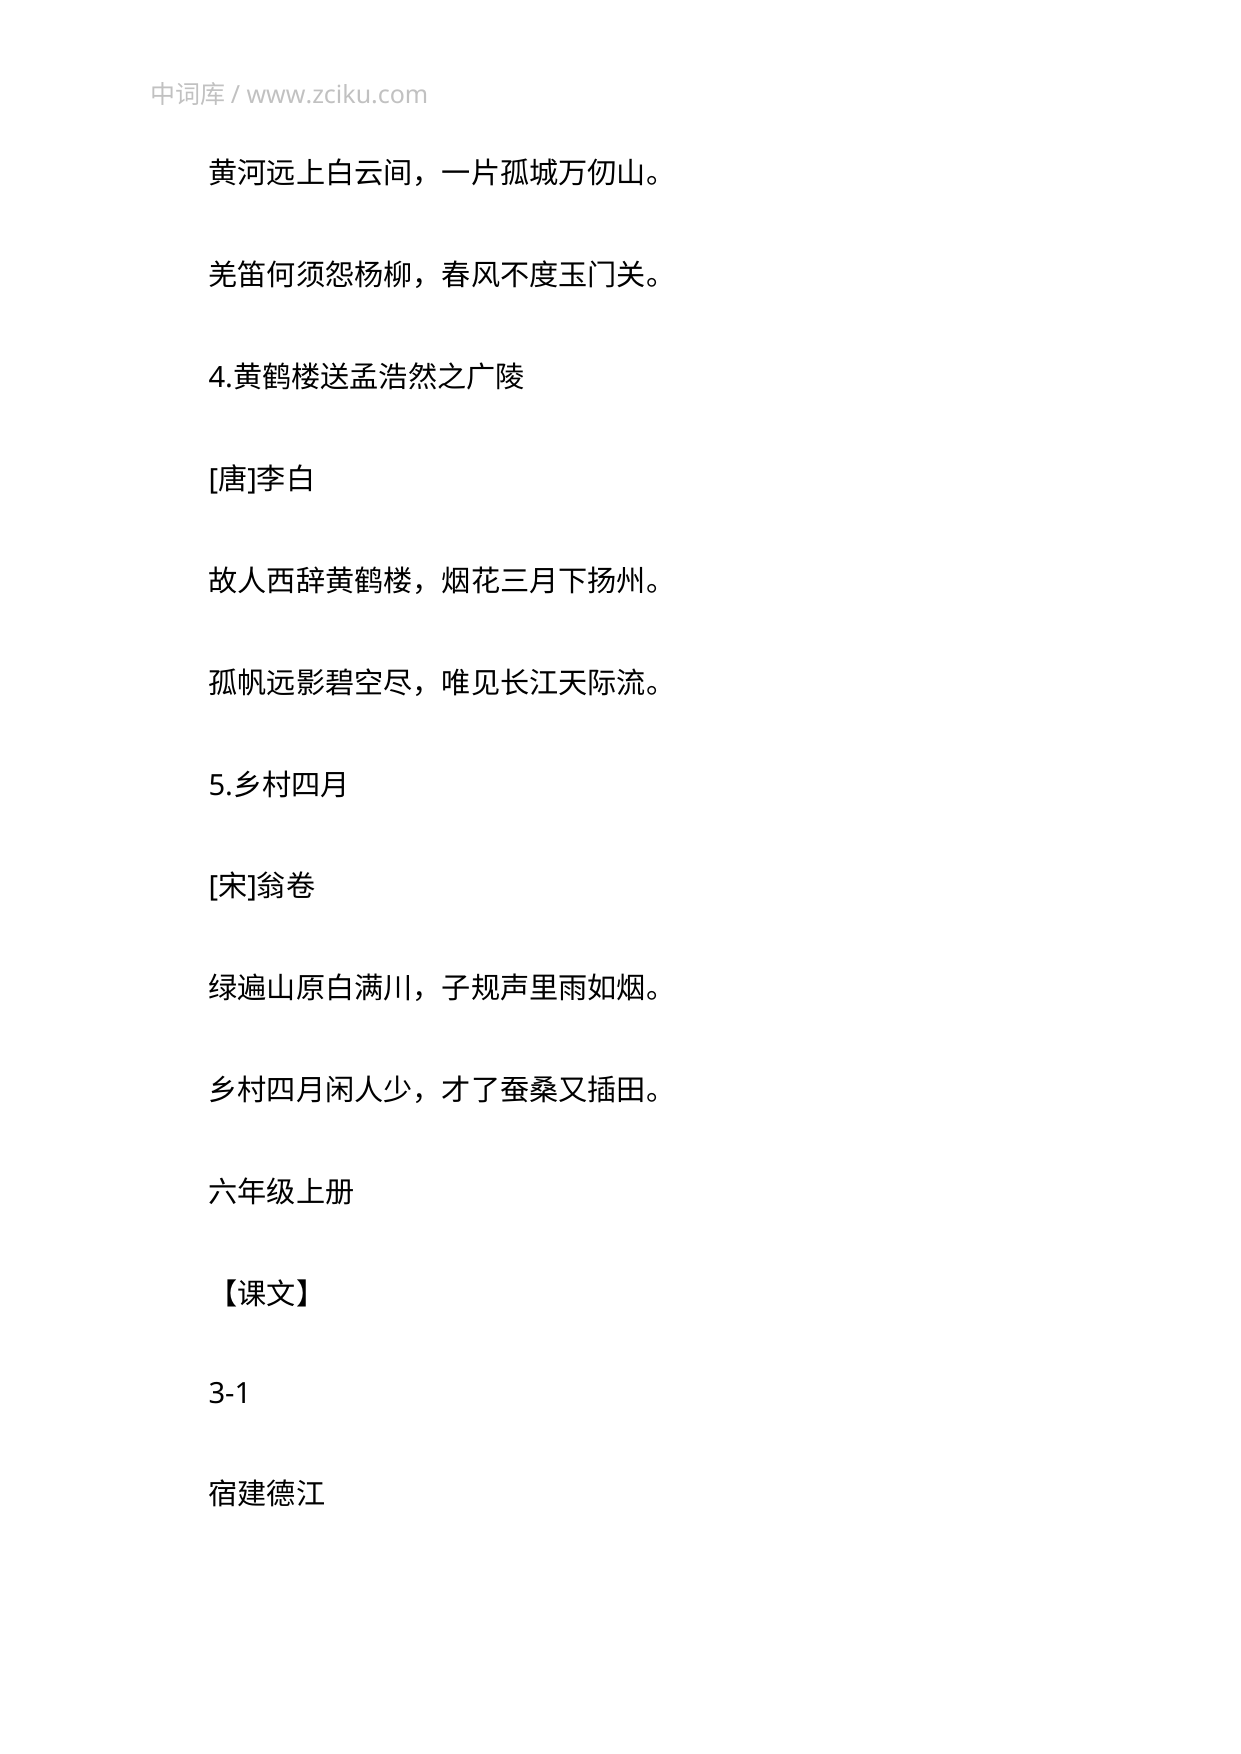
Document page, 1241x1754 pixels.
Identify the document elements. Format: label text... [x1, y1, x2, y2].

text 六年级上册 [150, 1168, 1090, 1211]
text 羌笛何须怨杨柳，春风不度玉门关。 [150, 252, 1090, 294]
text 故人西辞黄鹤楼，烟花三月下扬州。 [150, 557, 1090, 600]
text 5.乡村四月 [150, 761, 1090, 803]
text 3-1 [150, 1372, 1090, 1412]
text 绿遍山原白满川，子规声里雨如烟。 [150, 965, 1090, 1007]
text [宋]翁卷 [150, 863, 1090, 905]
text 黄河远上白云间，一片孤城万仞山。 [150, 150, 1090, 192]
text 乡村四月闲人少，才了蚕桑又插田。 [150, 1067, 1090, 1109]
text 【课文】 [150, 1270, 1090, 1313]
text [唐]李白 [150, 456, 1090, 498]
text 宿建德江 [150, 1471, 1090, 1513]
text 4.黄鹤楼送孟浩然之广陵 [150, 353, 1090, 396]
text 孤帆远影碧空尽，唯见长江天际流。 [150, 659, 1090, 702]
